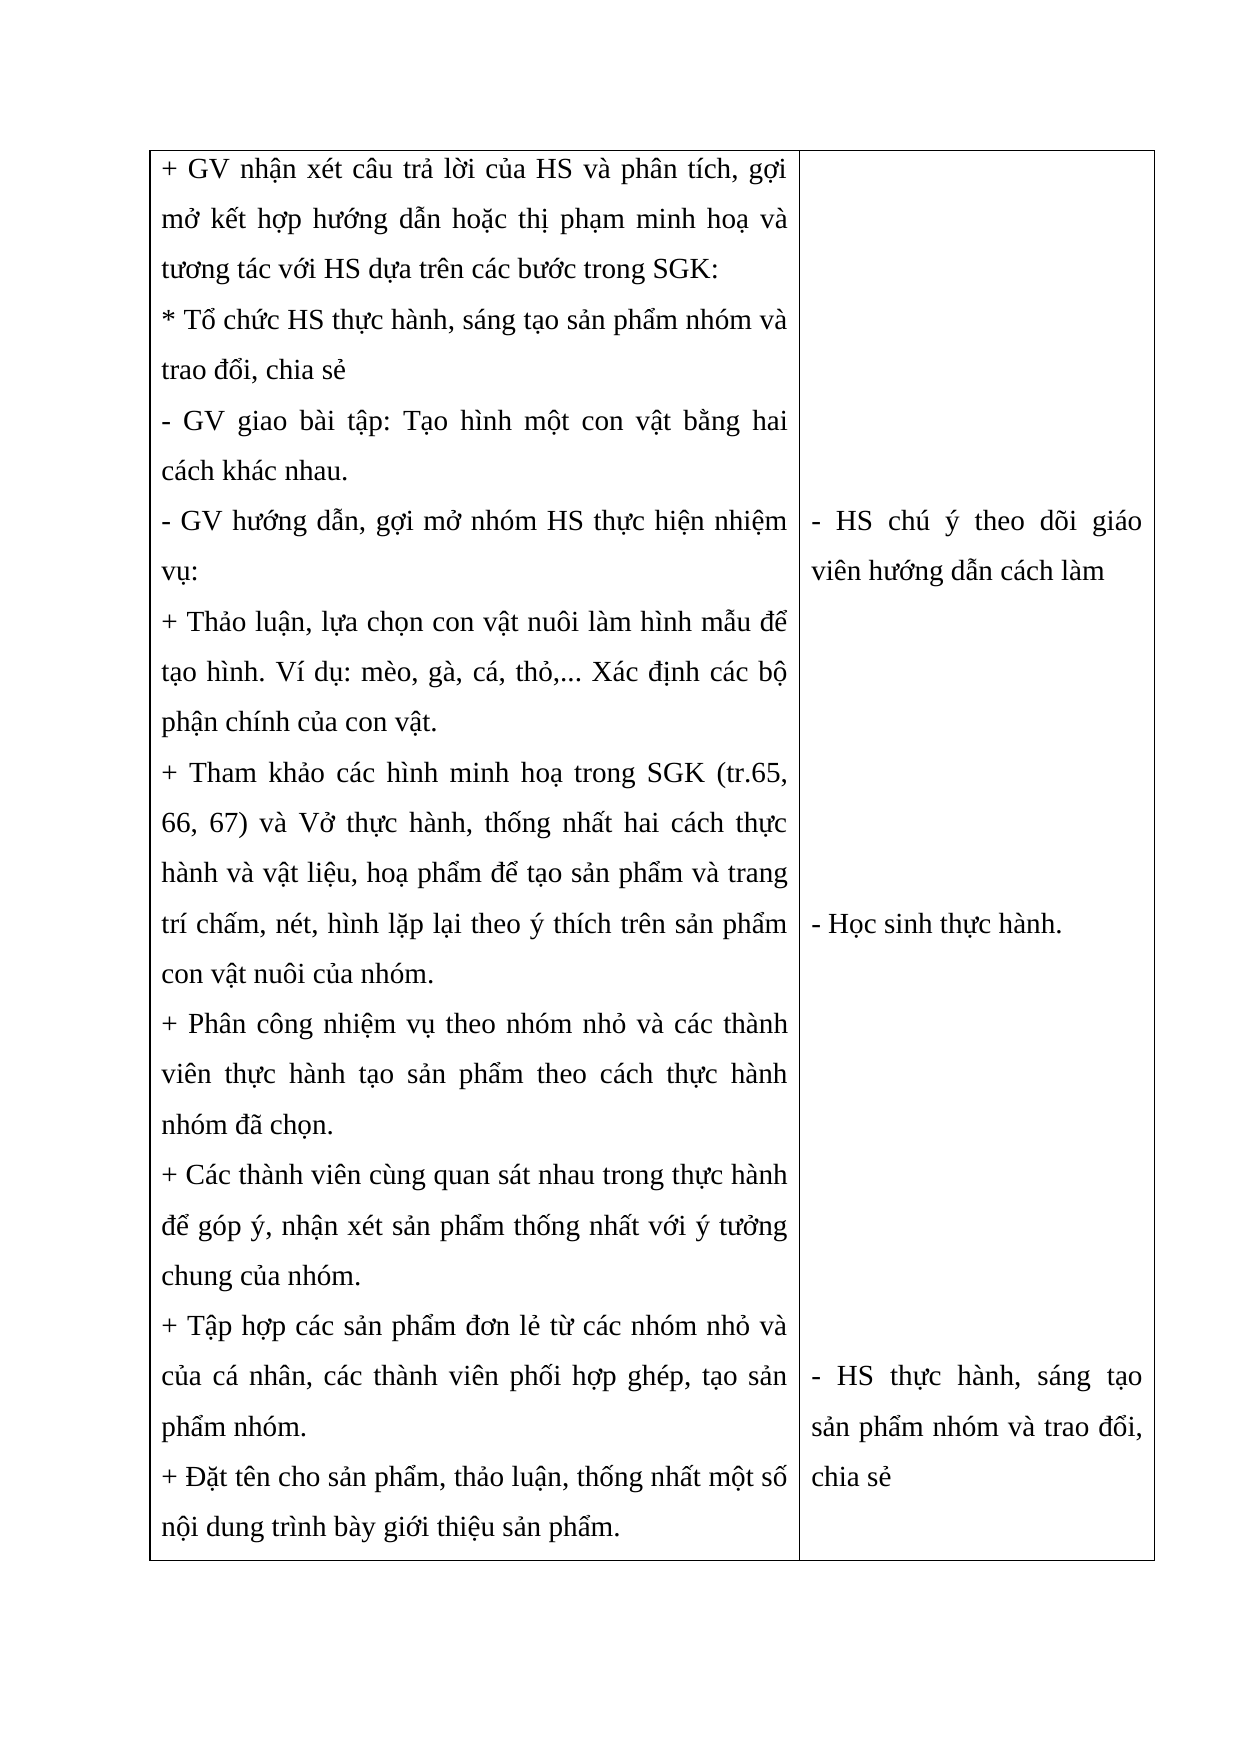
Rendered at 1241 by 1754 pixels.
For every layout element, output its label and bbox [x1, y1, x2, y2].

table_cell [800, 151, 1154, 1560]
table_cell [151, 151, 799, 1560]
